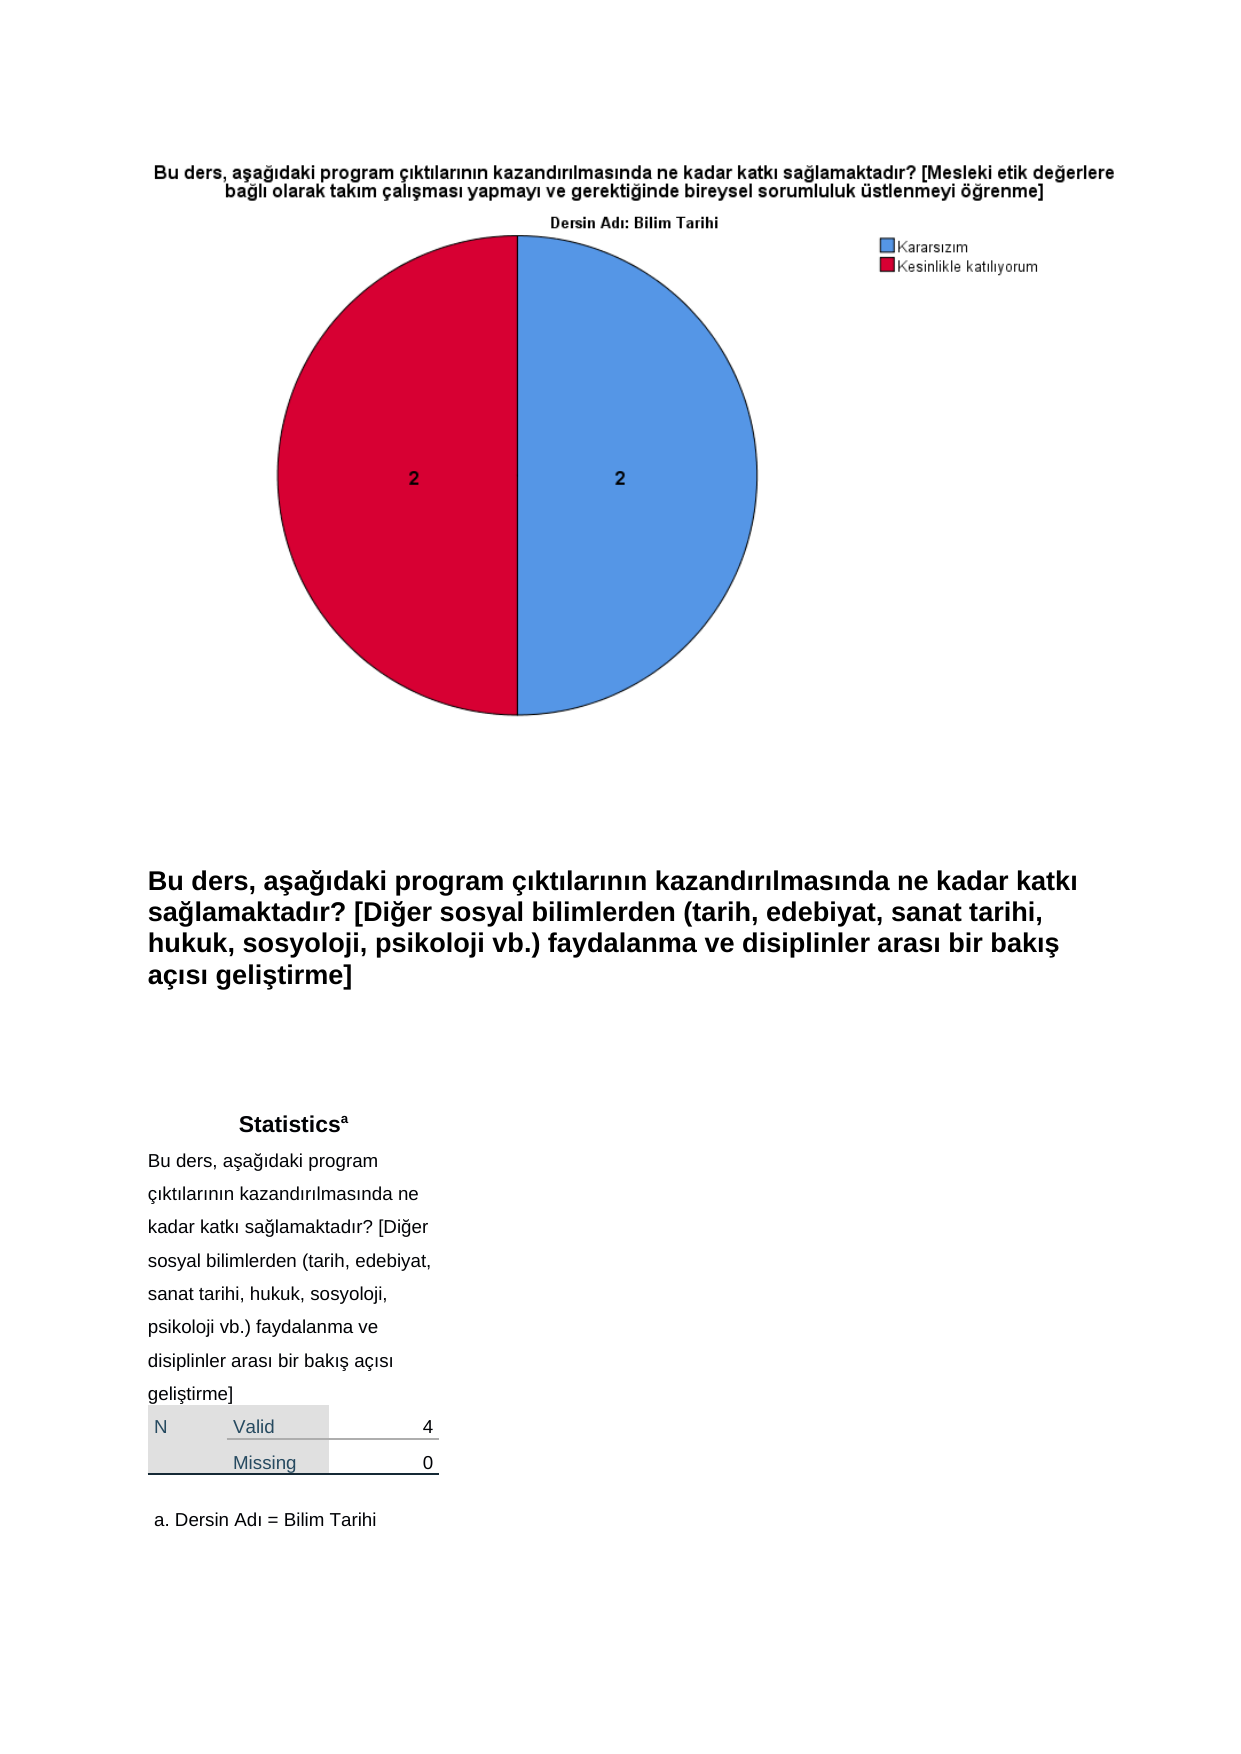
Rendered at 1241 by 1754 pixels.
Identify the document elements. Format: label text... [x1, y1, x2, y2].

table_cell Valid [227, 1405, 329, 1438]
table_header Statisticsa [148, 1105, 439, 1138]
table_cell 0 [329, 1440, 439, 1473]
text Bu ders, aşağıdaki program çıktılarının kazandırılmasında ne kadar katkı sağlamaktadır? [Diğer sosyal bilimlerden (tarih, edebiyat, sanat tarihi, hukuk, sosyoloji, psikoloji vb.) faydalanma ve disiplinler arası bir bakış açısı geliştirme] [148, 865, 1093, 990]
table_cell Bu ders, aşağıdaki program çıktılarının kazandırılmasında ne kadar katkı sağlamaktadır? [Diğer sosyal bilimlerden (tarih, edebiyat, sanat tarihi, hukuk, sosyoloji, psikoloji vb.) faydalanma ve disiplinler arası bir bakış açısı geliştirme] [148, 1138, 439, 1404]
table_cell Missing [227, 1440, 329, 1473]
table_cell N [148, 1405, 227, 1473]
picture [147, 147, 1123, 722]
table_header a. Dersin Adı = Bilim Tarihi [148, 1497, 439, 1530]
table_cell 4 [329, 1405, 439, 1438]
